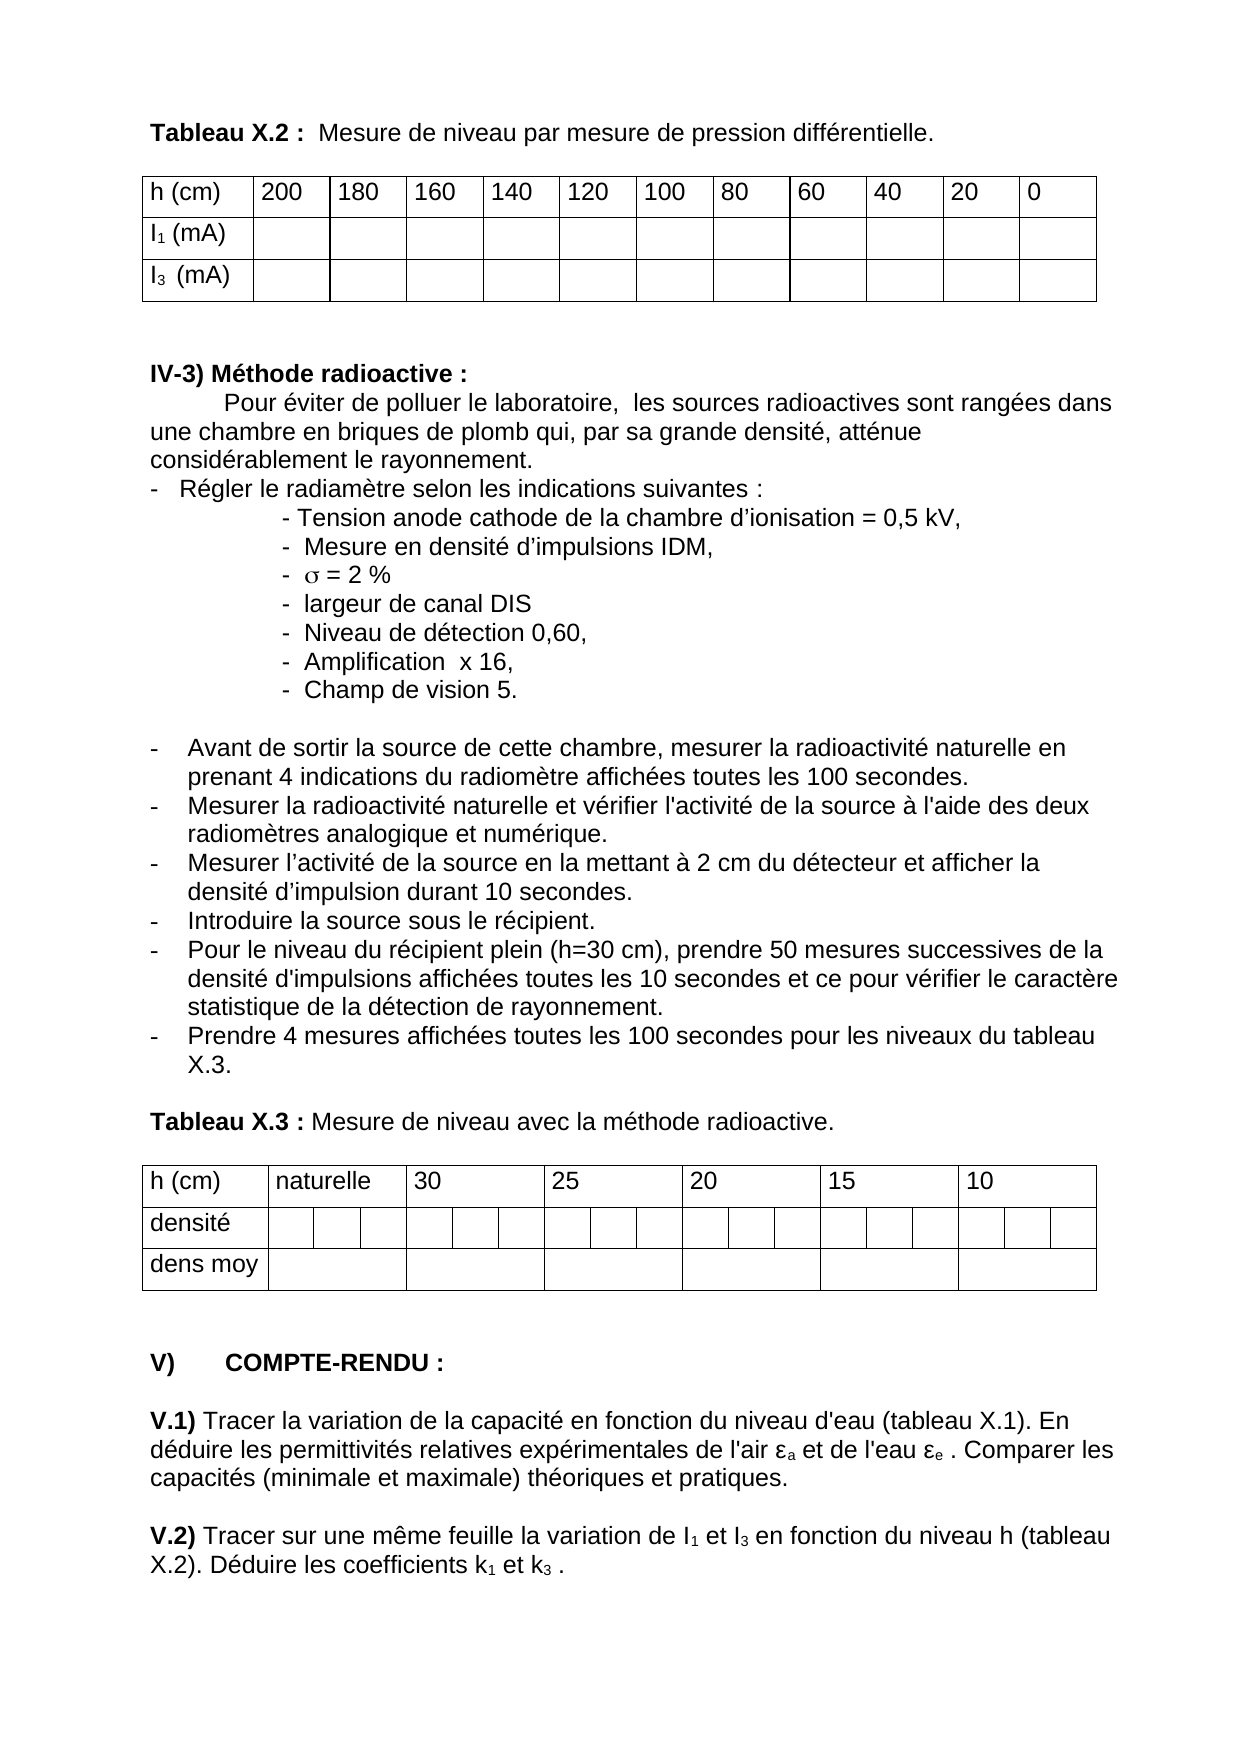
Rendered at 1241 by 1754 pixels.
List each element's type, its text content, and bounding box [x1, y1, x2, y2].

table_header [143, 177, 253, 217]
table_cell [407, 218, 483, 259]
list Introduire la source sous le récipient. [150, 906, 1122, 935]
text - Amplification x 16, [150, 647, 1122, 676]
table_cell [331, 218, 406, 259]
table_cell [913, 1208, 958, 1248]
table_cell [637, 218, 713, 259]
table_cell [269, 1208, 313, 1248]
list Prendre 4 mesures affichées toutes les 100 secondes pour les niveaux du tableau X.3. [150, 1021, 1122, 1079]
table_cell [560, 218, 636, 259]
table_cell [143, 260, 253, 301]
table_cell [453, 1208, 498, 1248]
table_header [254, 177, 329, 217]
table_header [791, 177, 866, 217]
text V.1) Tracer la variation de la capacité en fonction du niveau d'eau (tableau X.1). En déduire les permittivités relatives expérimentales de l'air εa et de l'eau εe . Comparer les capacités (minimale et maximale) théoriques et pratiques. [150, 1406, 1122, 1492]
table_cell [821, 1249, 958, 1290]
list Pour le niveau du récipient plein (h=30 cm), prendre 50 mesures successives de la densité d'impulsions affichées toutes les 10 secondes et ce pour vérifier le caractère statistique de la détection de rayonnement. [150, 935, 1122, 1021]
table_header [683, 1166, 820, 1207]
text Tableau X.2 : Mesure de niveau par mesure de pression différentielle. [150, 118, 1122, 147]
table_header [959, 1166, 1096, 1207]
text - Tension anode cathode de la chambre d’ionisation = 0,5 kV, [150, 503, 1122, 532]
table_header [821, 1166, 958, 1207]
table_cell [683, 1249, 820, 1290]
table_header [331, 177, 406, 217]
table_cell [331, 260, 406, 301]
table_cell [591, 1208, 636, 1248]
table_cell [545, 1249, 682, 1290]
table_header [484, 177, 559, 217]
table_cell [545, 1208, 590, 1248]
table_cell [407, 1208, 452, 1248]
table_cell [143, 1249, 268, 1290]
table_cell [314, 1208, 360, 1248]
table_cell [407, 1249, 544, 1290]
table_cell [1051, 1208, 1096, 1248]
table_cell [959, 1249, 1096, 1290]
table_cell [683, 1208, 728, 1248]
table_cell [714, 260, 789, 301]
text IV-3) Méthode radioactive : [150, 359, 1122, 388]
text - Niveau de détection 0,60, [150, 618, 1122, 647]
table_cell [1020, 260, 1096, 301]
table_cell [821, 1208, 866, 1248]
list COMPTE-RENDU : [150, 1348, 1122, 1377]
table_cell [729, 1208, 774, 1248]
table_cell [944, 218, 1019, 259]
list Mesurer la radioactivité naturelle et vérifier l'activité de la source à l'aide des deux radiomètres analogique et numérique. [150, 791, 1122, 848]
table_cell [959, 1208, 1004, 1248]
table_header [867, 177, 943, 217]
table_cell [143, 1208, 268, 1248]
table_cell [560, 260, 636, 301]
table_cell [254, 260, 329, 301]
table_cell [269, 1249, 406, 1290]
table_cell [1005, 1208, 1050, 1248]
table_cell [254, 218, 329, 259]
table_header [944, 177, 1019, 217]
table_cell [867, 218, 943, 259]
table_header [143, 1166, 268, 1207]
text - Régler le radiamètre selon les indications suivantes : [150, 474, 1122, 503]
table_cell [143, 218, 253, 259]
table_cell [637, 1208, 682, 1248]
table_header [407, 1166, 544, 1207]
text - Champ de vision 5. [150, 676, 1122, 704]
text Tableau X.3 : Mesure de niveau avec la méthode radioactive. [150, 1107, 1122, 1136]
list Mesurer l’activité de la source en la mettant à 2 cm du détecteur et afficher la densité d’impulsion durant 10 secondes. [150, 848, 1122, 906]
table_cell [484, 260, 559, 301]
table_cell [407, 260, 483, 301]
text - = 2 % [150, 560, 1122, 589]
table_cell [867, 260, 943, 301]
text V.2) Tracer sur une même feuille la variation de I1 et I3 en fonction du niveau h (tableau X.2). Déduire les coefficients k1 et k3 . [150, 1521, 1122, 1578]
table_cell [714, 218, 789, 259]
text - Mesure en densité d’impulsions IDM, [150, 532, 1122, 560]
list Avant de sortir la source de cette chambre, mesurer la radioactivité naturelle en prenant 4 indications du radiomètre affichées toutes les 100 secondes. [150, 733, 1122, 791]
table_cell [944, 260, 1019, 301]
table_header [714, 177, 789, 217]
text Pour éviter de polluer le laboratoire, les sources radioactives sont rangées dans une chambre en briques de plomb qui, par sa grande densité, atténue considérablement le rayonnement. [150, 388, 1122, 474]
text - largeur de canal DIS [150, 589, 1122, 618]
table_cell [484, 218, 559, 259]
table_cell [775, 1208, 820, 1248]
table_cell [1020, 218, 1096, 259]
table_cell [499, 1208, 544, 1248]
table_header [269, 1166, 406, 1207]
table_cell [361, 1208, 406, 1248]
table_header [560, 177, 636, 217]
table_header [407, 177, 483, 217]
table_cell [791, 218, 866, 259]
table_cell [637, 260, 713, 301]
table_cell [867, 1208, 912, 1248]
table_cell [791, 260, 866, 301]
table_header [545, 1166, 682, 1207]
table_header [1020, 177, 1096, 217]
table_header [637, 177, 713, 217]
